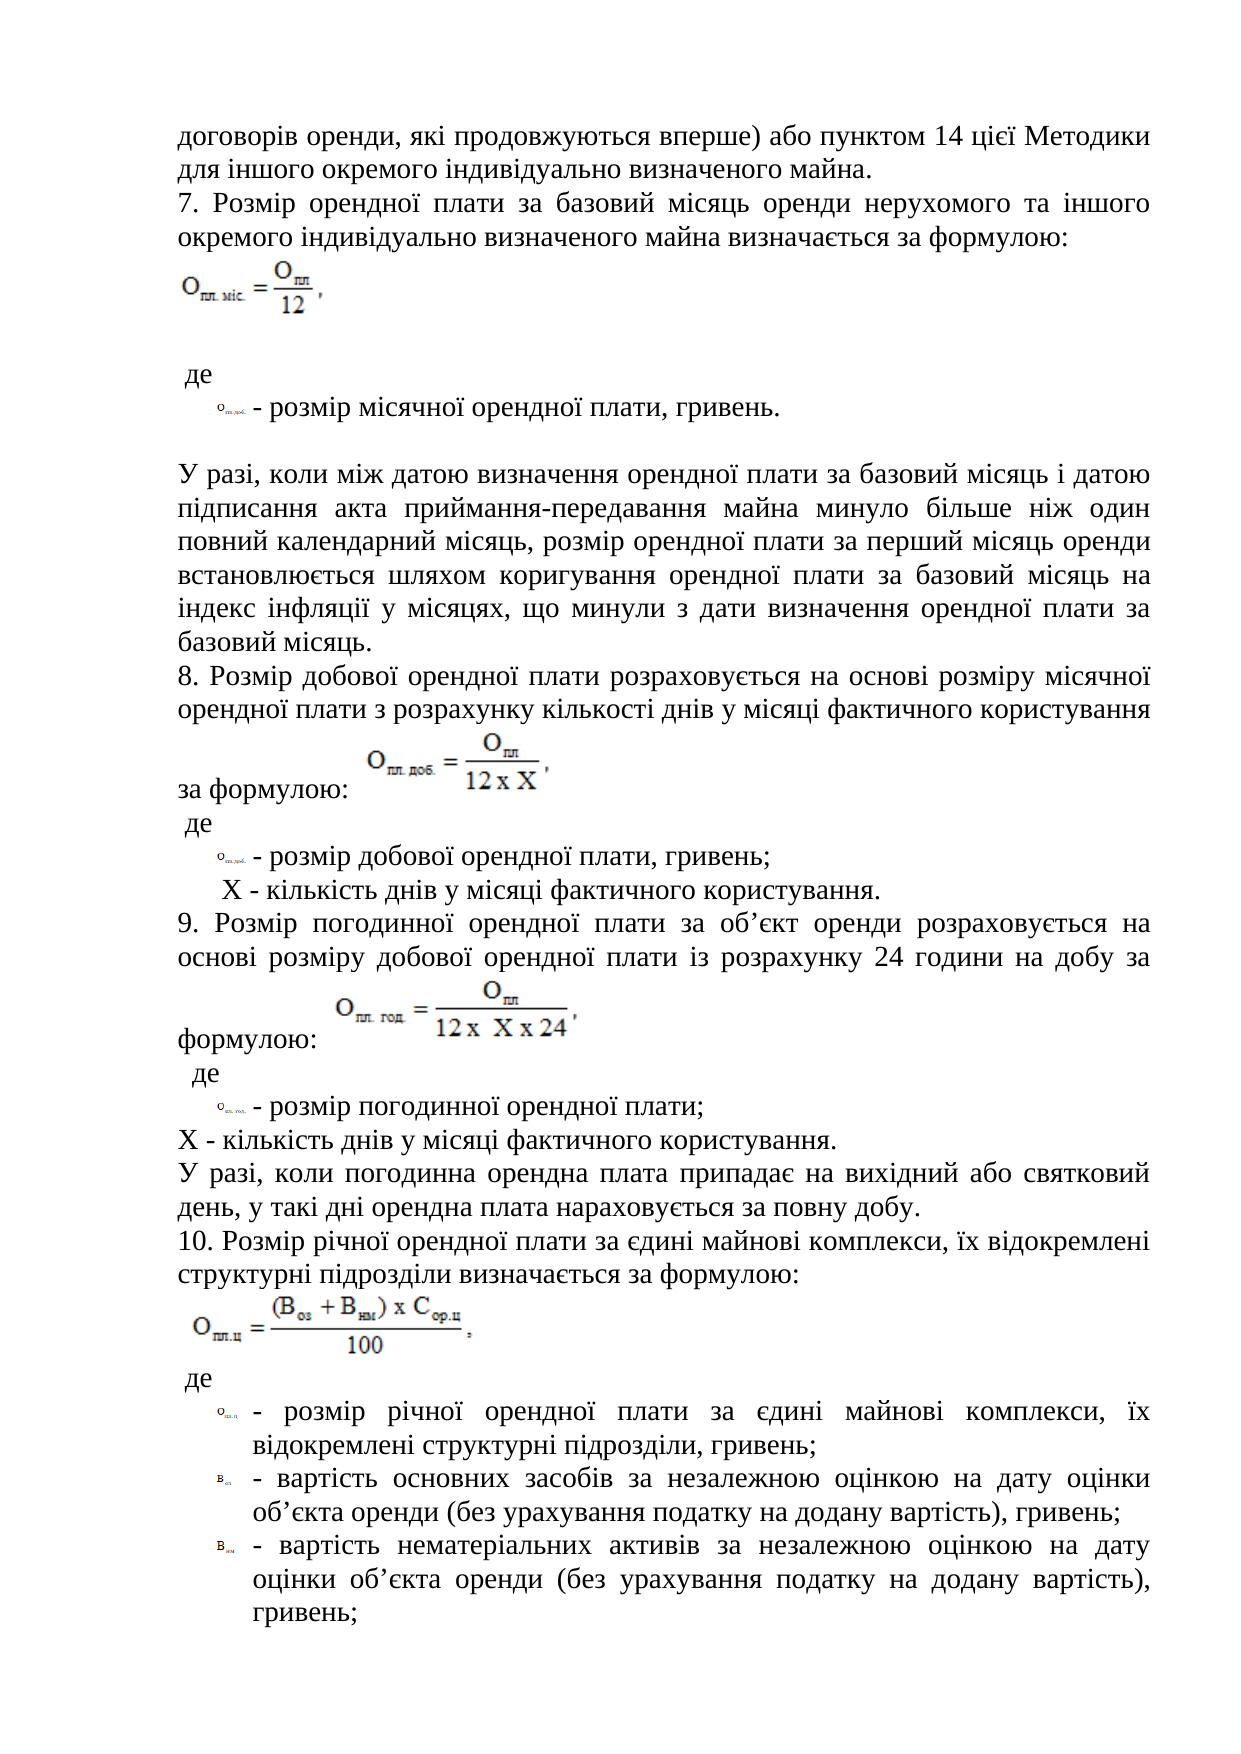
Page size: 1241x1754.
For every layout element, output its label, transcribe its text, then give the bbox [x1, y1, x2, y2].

list 9. Розмір погодинної орендної плати за об’єкт оренди розраховується на основі розміру добової орендної плати із розрахунку 24 години на добу за формулою: [177, 905, 1152, 1055]
text де [177, 356, 1152, 389]
list де [177, 1055, 1152, 1088]
list - розмір погодинної орендної плати; [215, 1088, 1152, 1122]
list 8. Розмір добової орендної плати розраховується на основі розміру місячної орендної плати з розрахунку кількості днів у місяці фактичного користування за формулою: [177, 658, 1152, 805]
text Х - кількість днів у місяці фактичного користування. [177, 1122, 1152, 1156]
list - вартість нематеріальних активів за незалежною оцінкою на дату оцінки об’єкта оренди (без урахування податку на додану вартість), гривень; [215, 1527, 1152, 1628]
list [177, 118, 1152, 185]
picture [356, 724, 563, 799]
text 7. Розмір орендної плати за базовий місяць оренди нерухомого та іншого окремого індивідуально визначеного майна визначається за формулою: [177, 185, 1152, 252]
picture [177, 1289, 490, 1360]
picture [323, 972, 599, 1049]
text У разі, коли погодинна орендна плата припадає на вихідний або святковий день, у такі дні орендна плата нараховується за повну добу. [177, 1156, 1152, 1223]
picture [215, 1471, 234, 1488]
list - розмір місячної орендної плати, гривень. [215, 389, 1152, 423]
text де [177, 1360, 1152, 1393]
list - розмір річної орендної плати за єдині майнові комплекси, їх відокремлені структурні підрозділи, гривень; [215, 1393, 1152, 1460]
picture [215, 849, 248, 866]
list де [177, 805, 1152, 838]
picture [177, 252, 335, 323]
list Х - кількість днів у місяці фактичного користування. [177, 872, 1152, 905]
picture [215, 1538, 237, 1555]
list - розмір добової орендної плати, гривень; [215, 838, 1152, 872]
text 10. Розмір річної орендної плати за єдині майнові комплекси, їх відокремлені структурні підрозділи визначається за формулою: [177, 1223, 1152, 1290]
picture [215, 400, 248, 417]
picture [215, 1099, 248, 1116]
list - вартість основних засобів за незалежною оцінкою на дату оцінки об’єкта оренди (без урахування податку на додану вартість), гривень; [215, 1460, 1152, 1527]
picture [215, 1404, 240, 1421]
list У разі, коли між датою визначення орендної плати за базовий місяць і датою підписання акта приймання-передавання майна минуло більше ніж один повний календарний місяць, розмір орендної плати за перший місяць оренди встановлюється шляхом коригування орендної плати за базовий місяць на індекс інфляції у місяцях, що минули з дати визначення орендної плати за базовий місяць. [177, 456, 1152, 658]
